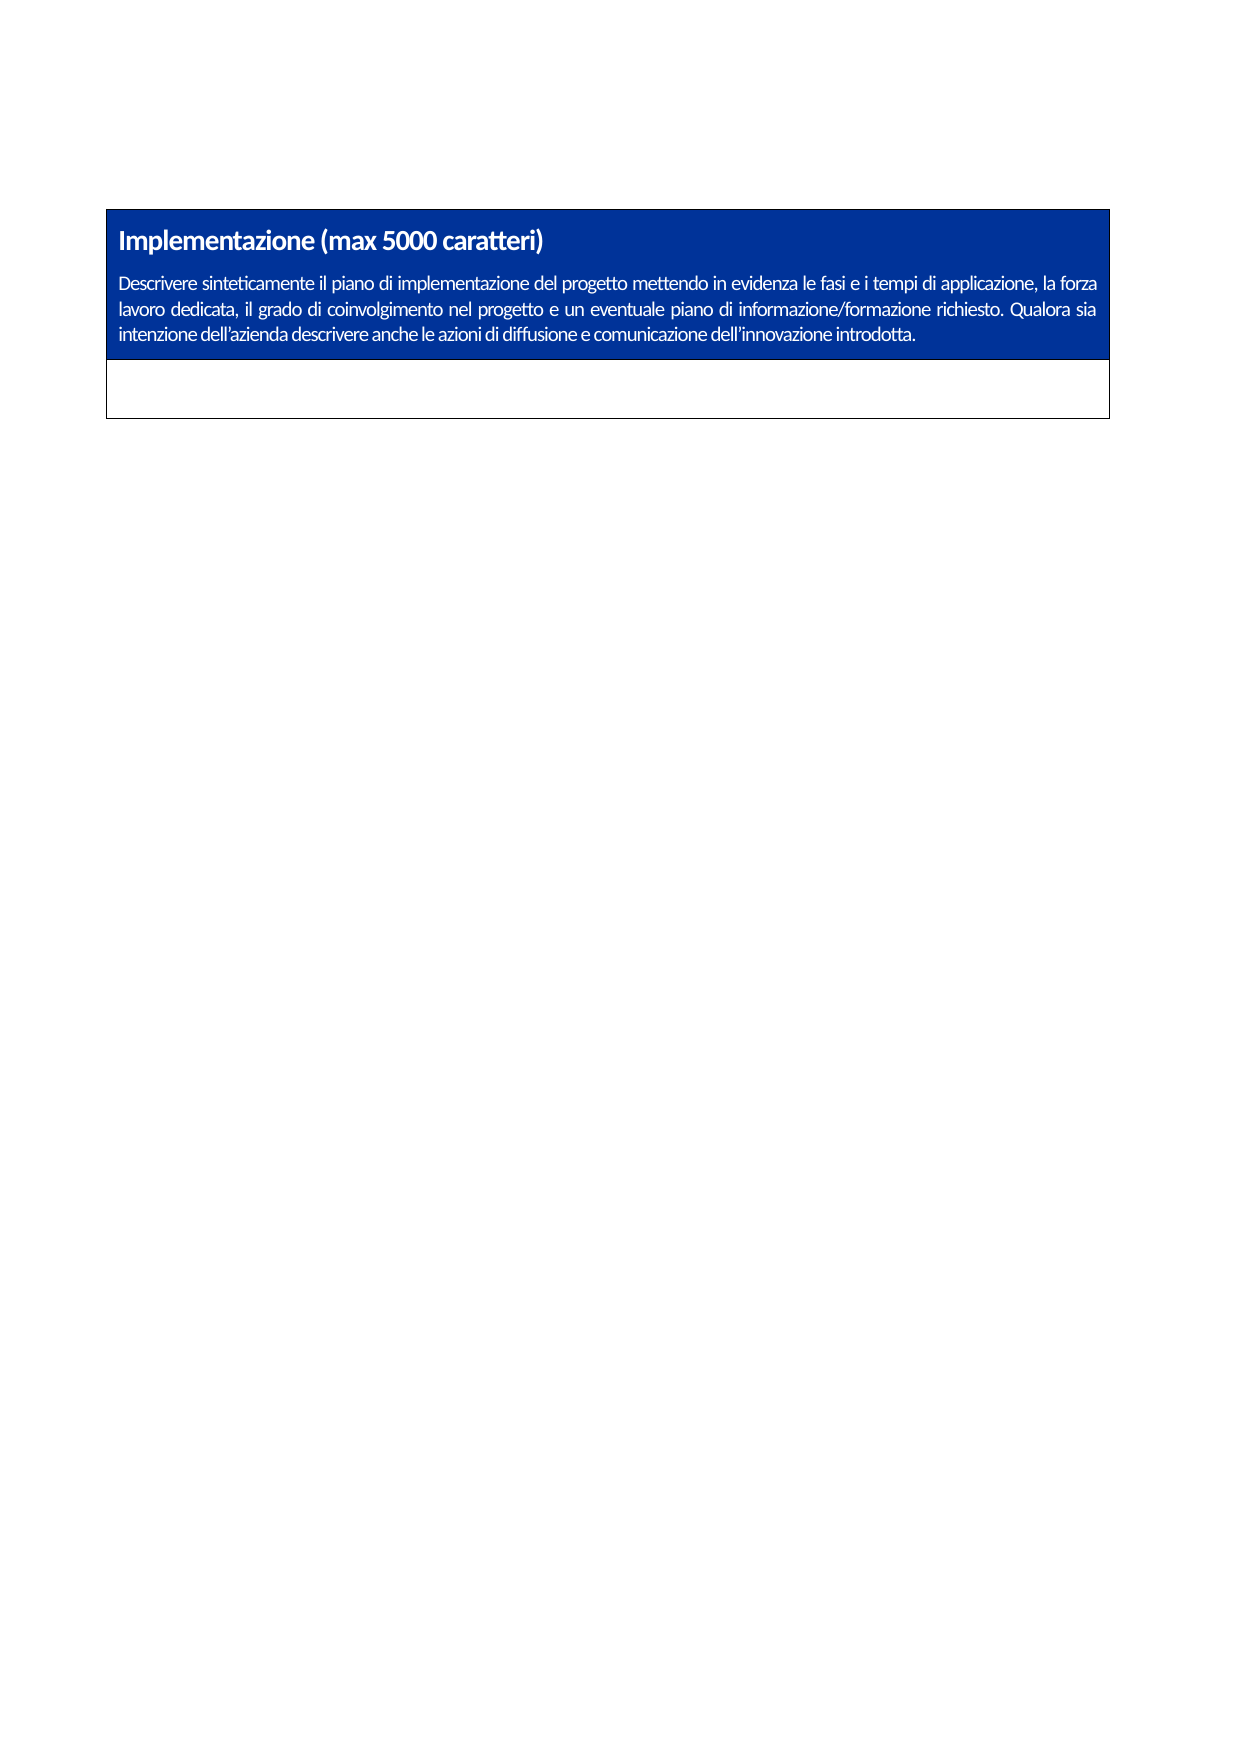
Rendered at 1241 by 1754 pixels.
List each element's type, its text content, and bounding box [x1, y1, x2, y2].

table_cell [107, 360, 1109, 418]
table_header Implementazione (max 5000 caratteri) Descrivere sinteticamente il piano di implementazione del progetto mettendo in evidenza le fasi e i tempi di applicazione, la forza lavoro dedicata, il grado di coinvolgimento nel progetto e un eventuale piano di informazione/formazione richiesto. Qualora sia intenzione dell’azienda descrivere anche le azioni di diffusione e comunicazione dell’innovazione introdotta. [107, 210, 1109, 359]
